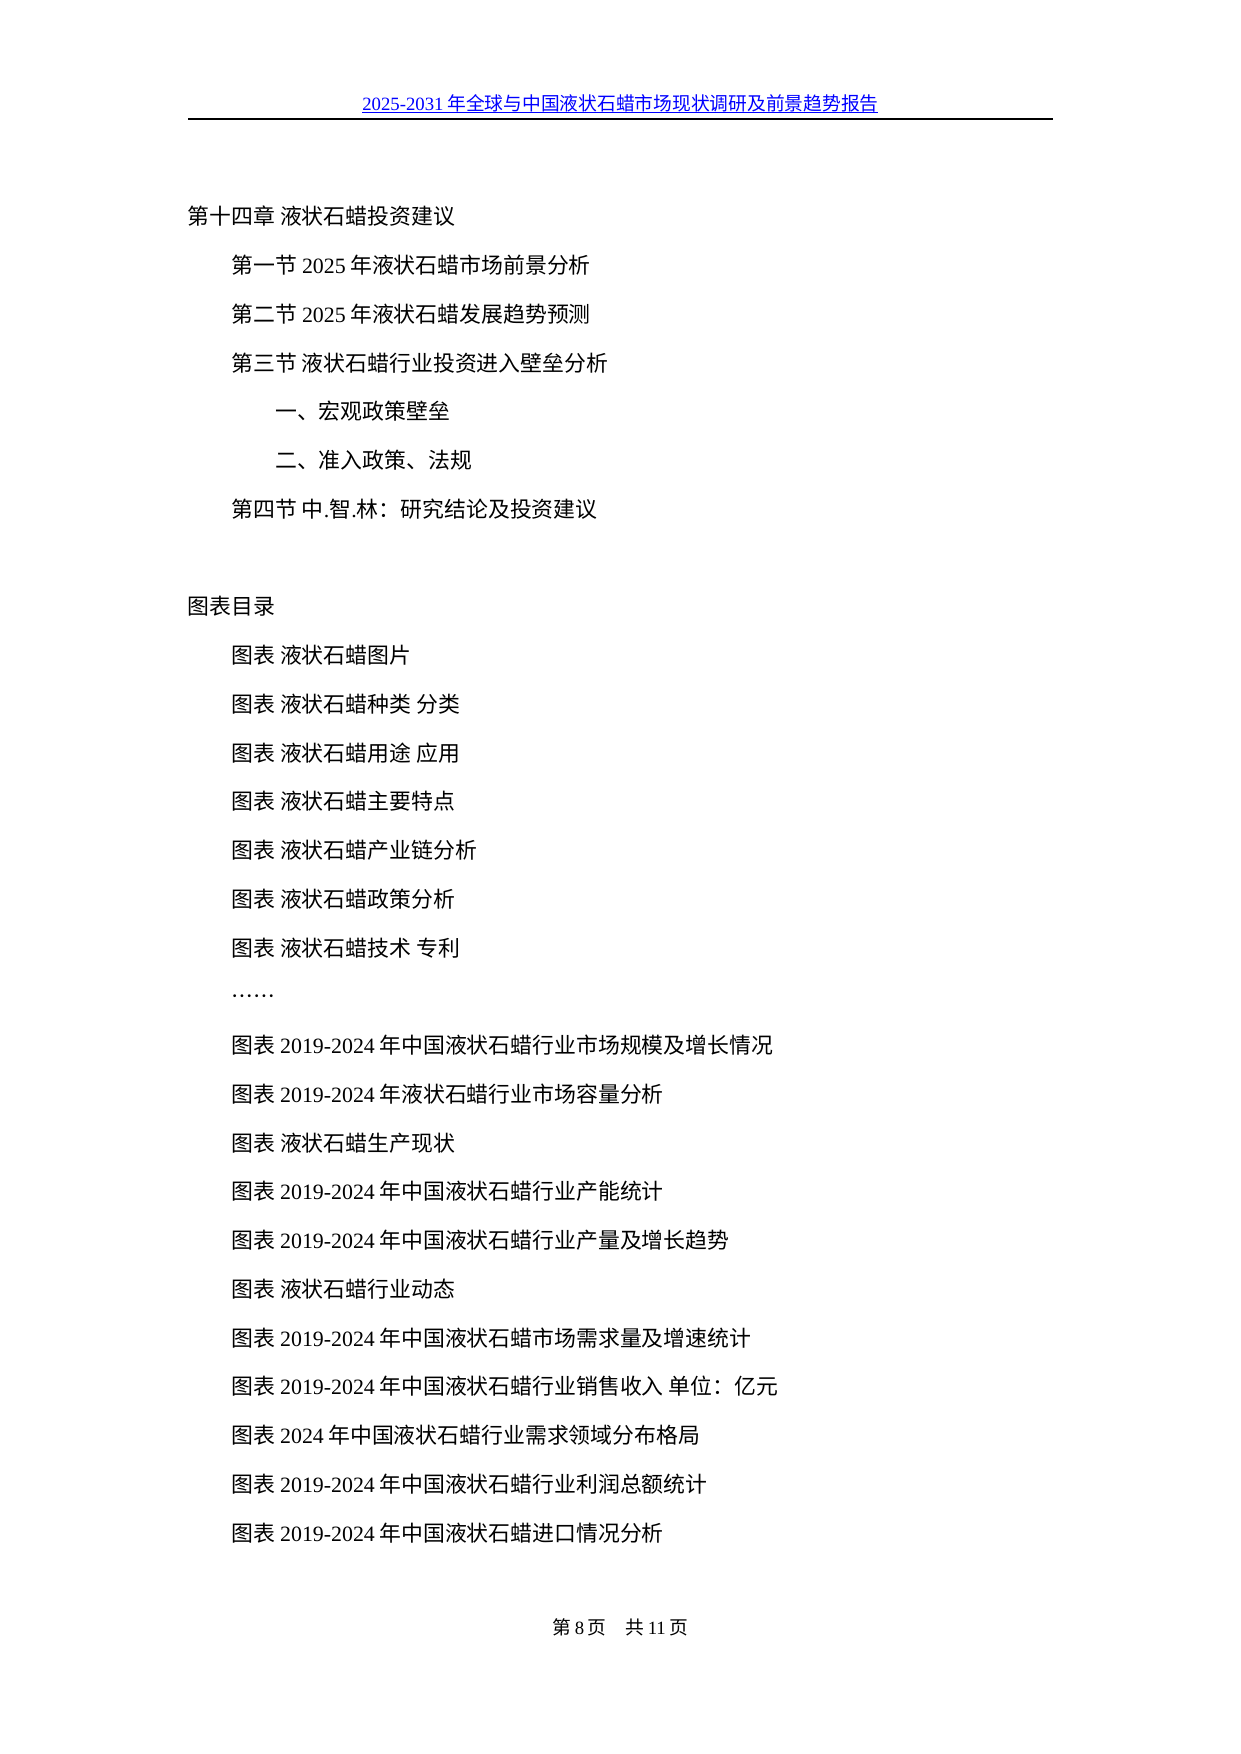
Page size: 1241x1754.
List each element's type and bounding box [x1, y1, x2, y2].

text [187, 150, 1053, 1548]
